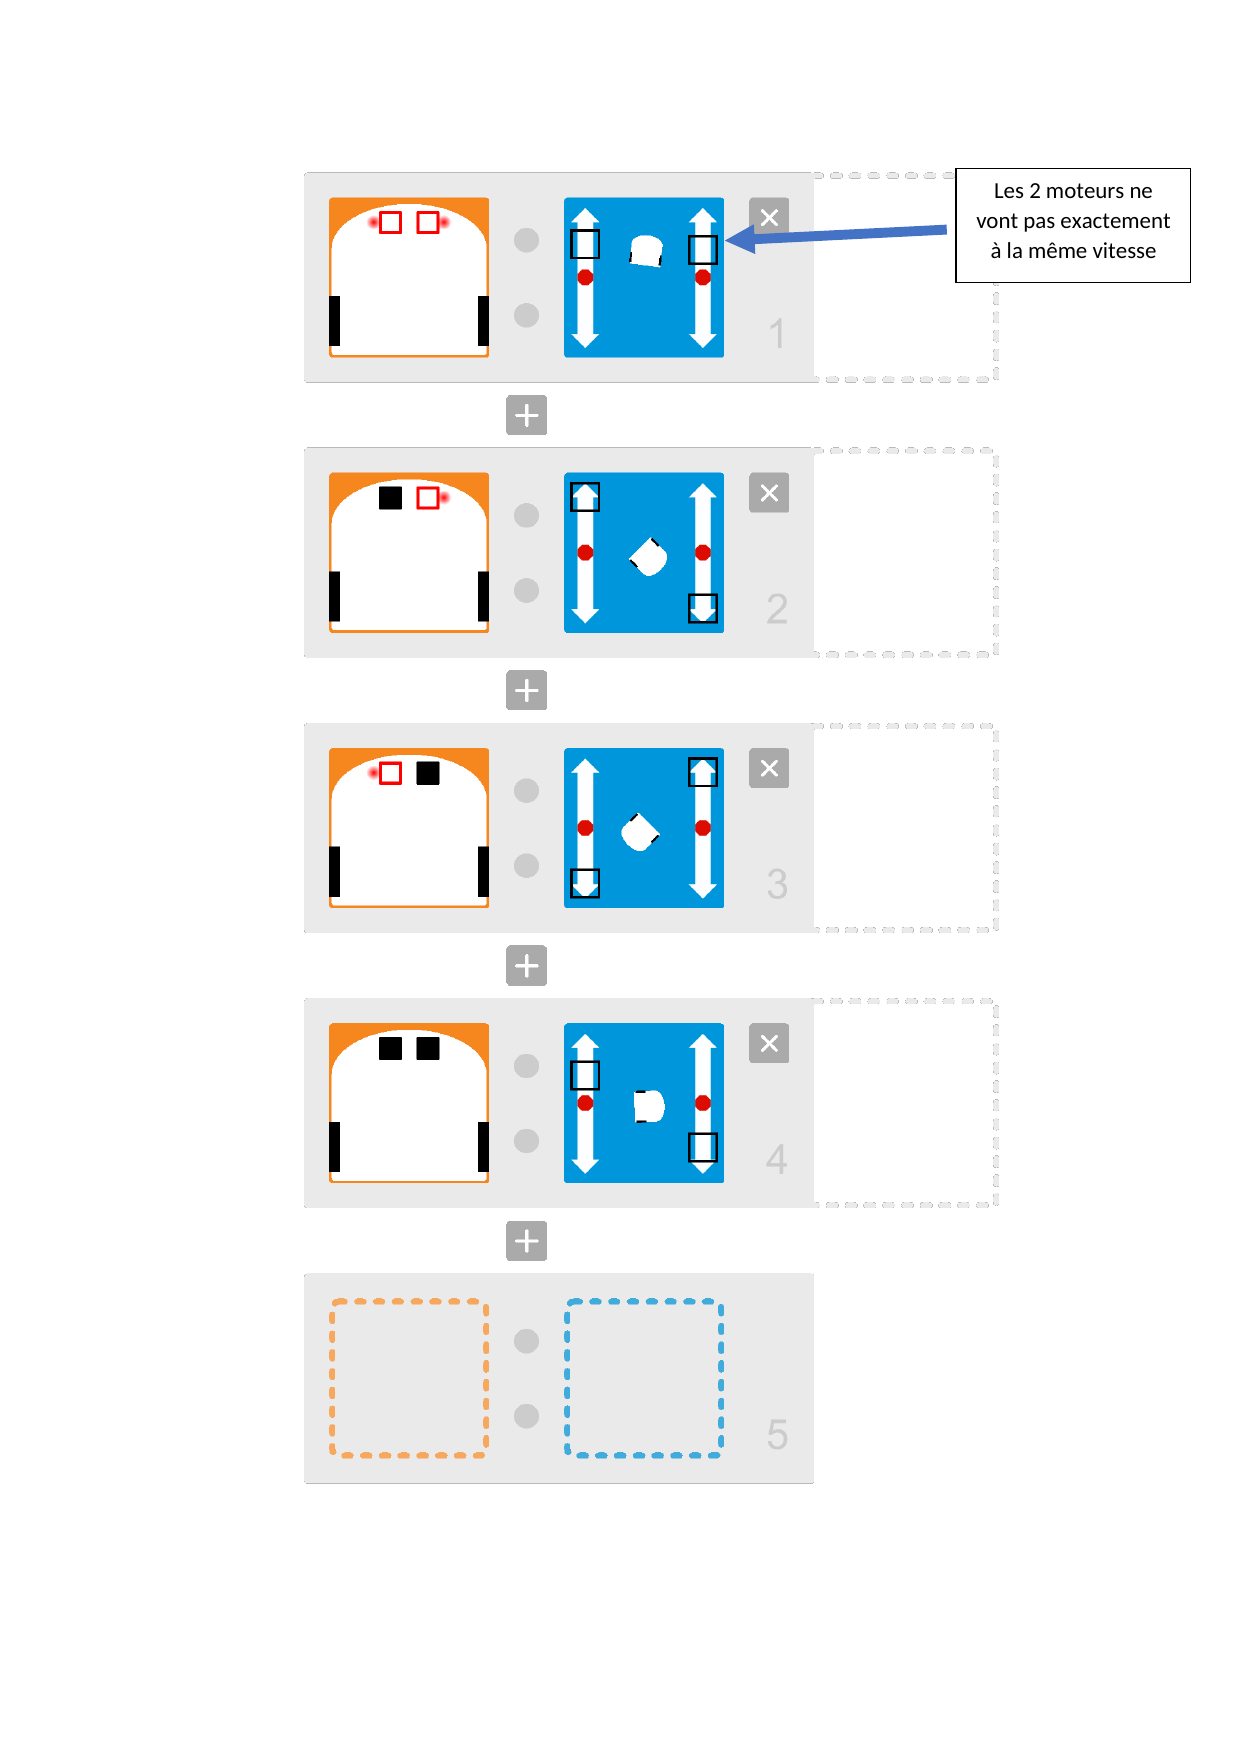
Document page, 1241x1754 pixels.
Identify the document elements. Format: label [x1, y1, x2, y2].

picture [191, 147, 1049, 1607]
